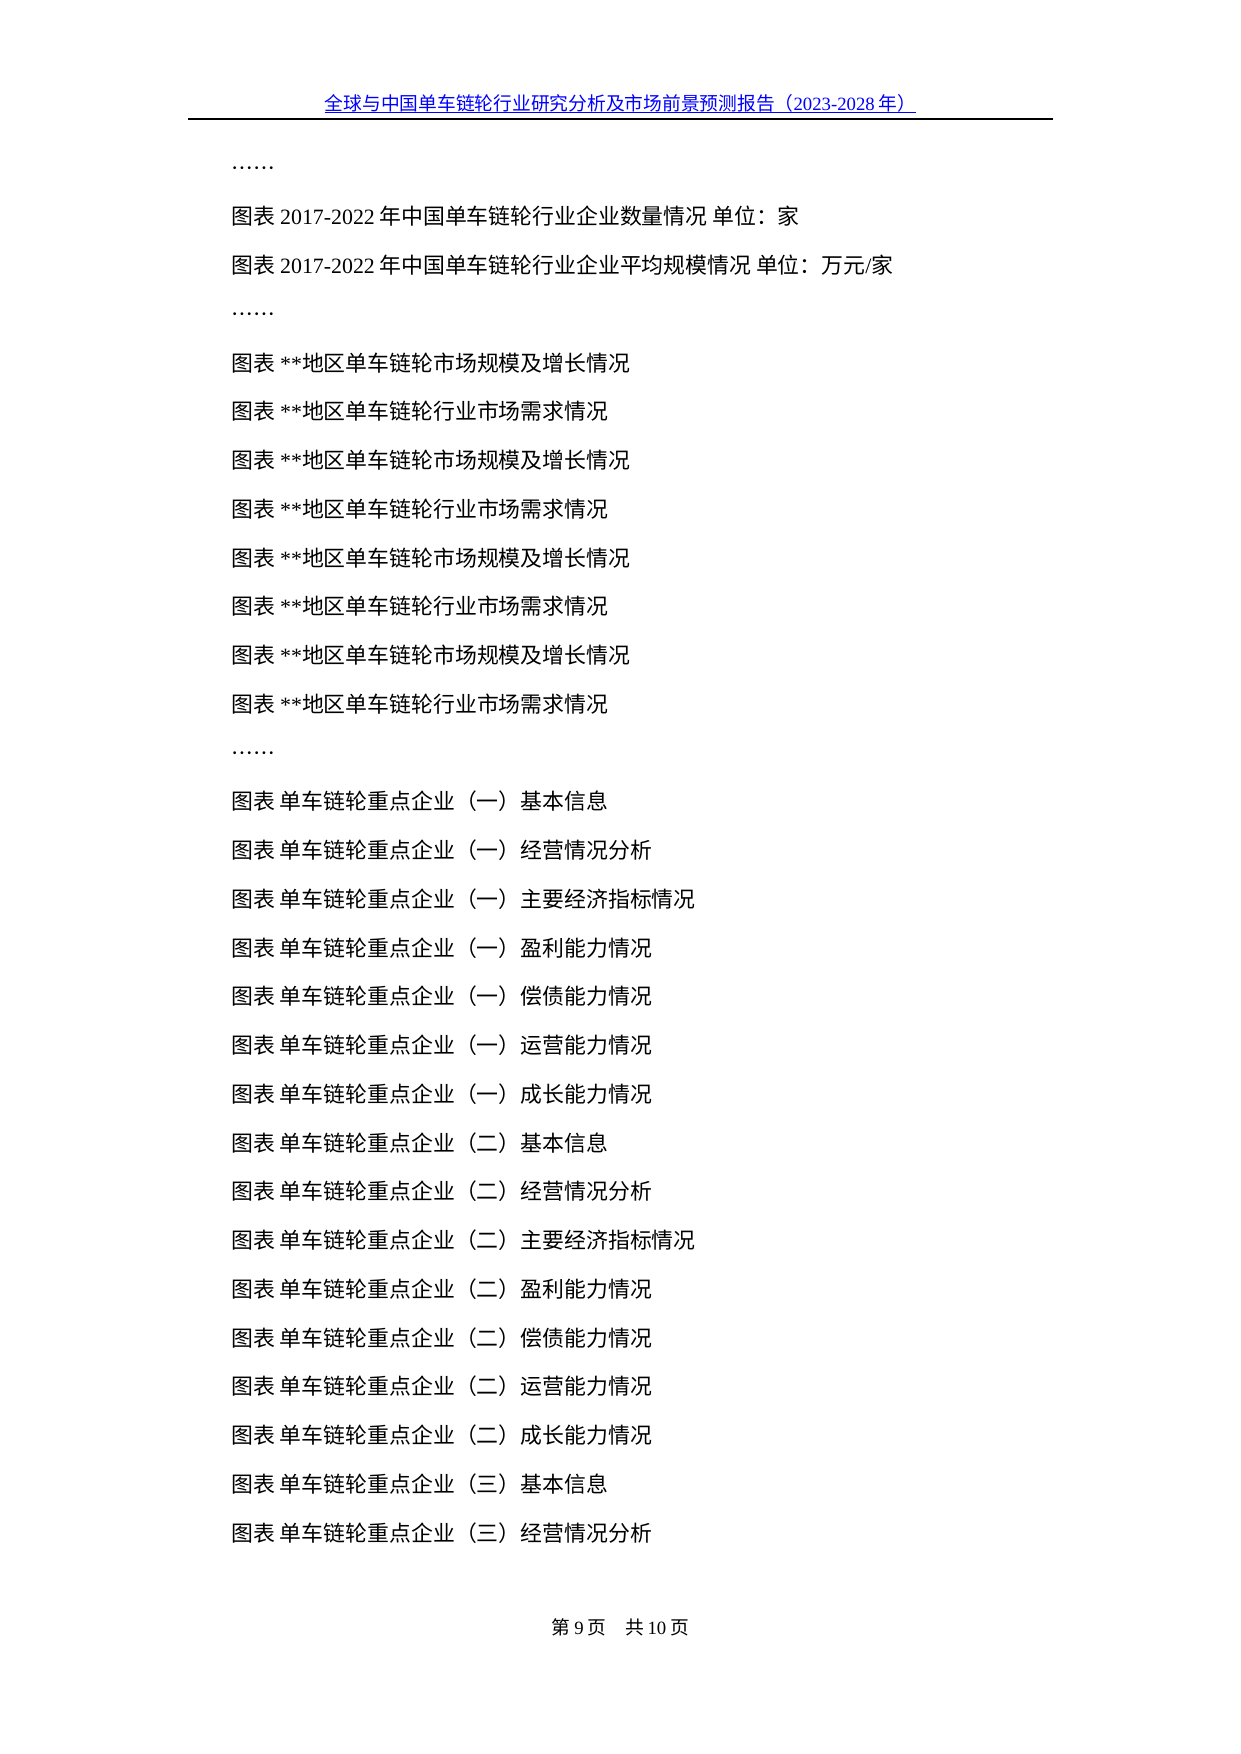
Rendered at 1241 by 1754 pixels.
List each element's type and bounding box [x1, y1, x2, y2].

text [187, 150, 1053, 1548]
